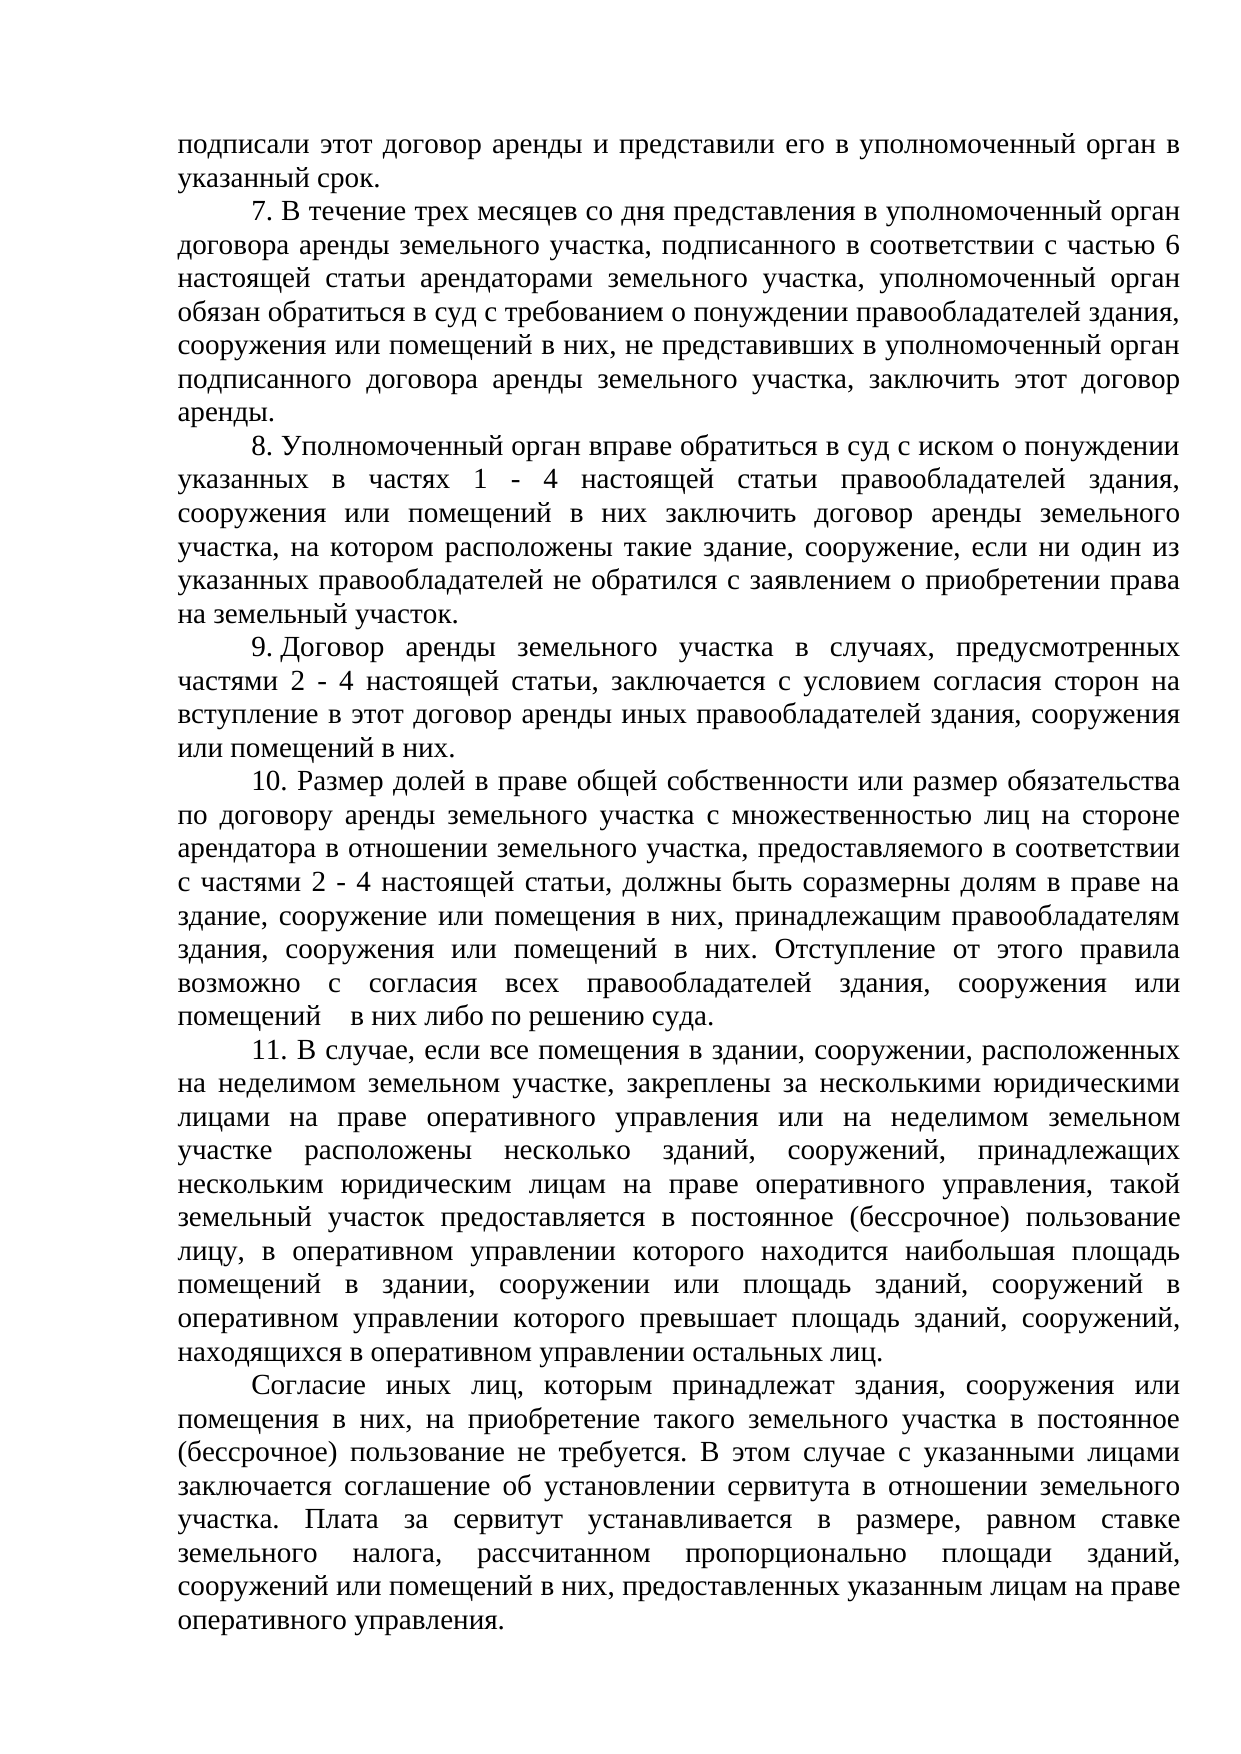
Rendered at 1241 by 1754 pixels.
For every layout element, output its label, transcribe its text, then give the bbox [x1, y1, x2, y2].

text 7. В течение трех месяцев со дня представления в уполномоченный орган договора аренды земельного участка, подписанного в соответствии с частью 6 настоящей статьи арендаторами земельного участка, уполномоченный орган обязан обратиться в суд с требованием о понуждении правообладателей здания, сооружения или помещений в них, не представивших в уполномоченный орган подписанного договора аренды земельного участка, заключить этот договор аренды. [177, 193, 1181, 428]
text 11. В случае, если все помещения в здании, сооружении, расположенных на неделимом земельном участке, закреплены за несколькими юридическими лицами на праве оперативного управления или на неделимом земельном участке расположены несколько зданий, сооружений, принадлежащих нескольким юридическим лицам на праве оперативного управления, такой земельный участок предоставляется в постоянное (бессрочное) пользование лицу, в оперативном управлении которого находится наибольшая площадь помещений в здании, сооружении или площадь зданий, сооружений в оперативном управлении которого превышает площадь зданий, сооружений, находящихся в оперативном управлении остальных лиц. [177, 1032, 1181, 1367]
text 10. Размер долей в праве общей собственности или размер обязательства по договору аренды земельного участка с множественностью лиц на стороне арендатора в отношении земельного участка, предоставляемого в соответствии с частями 2 - 4 настоящей статьи, должны быть соразмерны долям в праве на здание, сооружение или помещения в них, принадлежащим правообладателям здания, сооружения или помещений в них. Отступление от этого правила возможно с согласия всех правообладателей здания, сооружения или помещений в них либо по решению суда. [177, 763, 1181, 1032]
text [177, 126, 1181, 193]
text 9. Договор аренды земельного участка в случаях, предусмотренных частями 2 - 4 настоящей статьи, заключается с условием согласия сторон на вступление в этот договор аренды иных правообладателей здания, сооружения или помещений в них. [177, 629, 1181, 763]
text 8. Уполномоченный орган вправе обратиться в суд с иском о понуждении указанных в частях 1 - 4 настоящей статьи правообладателей здания, сооружения или помещений в них заключить договор аренды земельного участка, на котором расположены такие здание, сооружение, если ни один из указанных правообладателей не обратился с заявлением о приобретении права на земельный участок. [177, 428, 1181, 629]
text Согласие иных лиц, которым принадлежат здания, сооружения или помещения в них, на приобретение такого земельного участка в постоянное (бессрочное) пользование не требуется. В этом случае с указанными лицами заключается соглашение об установлении сервитута в отношении земельного участка. Плата за сервитут устанавливается в размере, равном ставке земельного налога, рассчитанном пропорционально площади зданий, сооружений или помещений в них, предоставленных указанным лицам на праве оперативного управления. [177, 1367, 1181, 1636]
